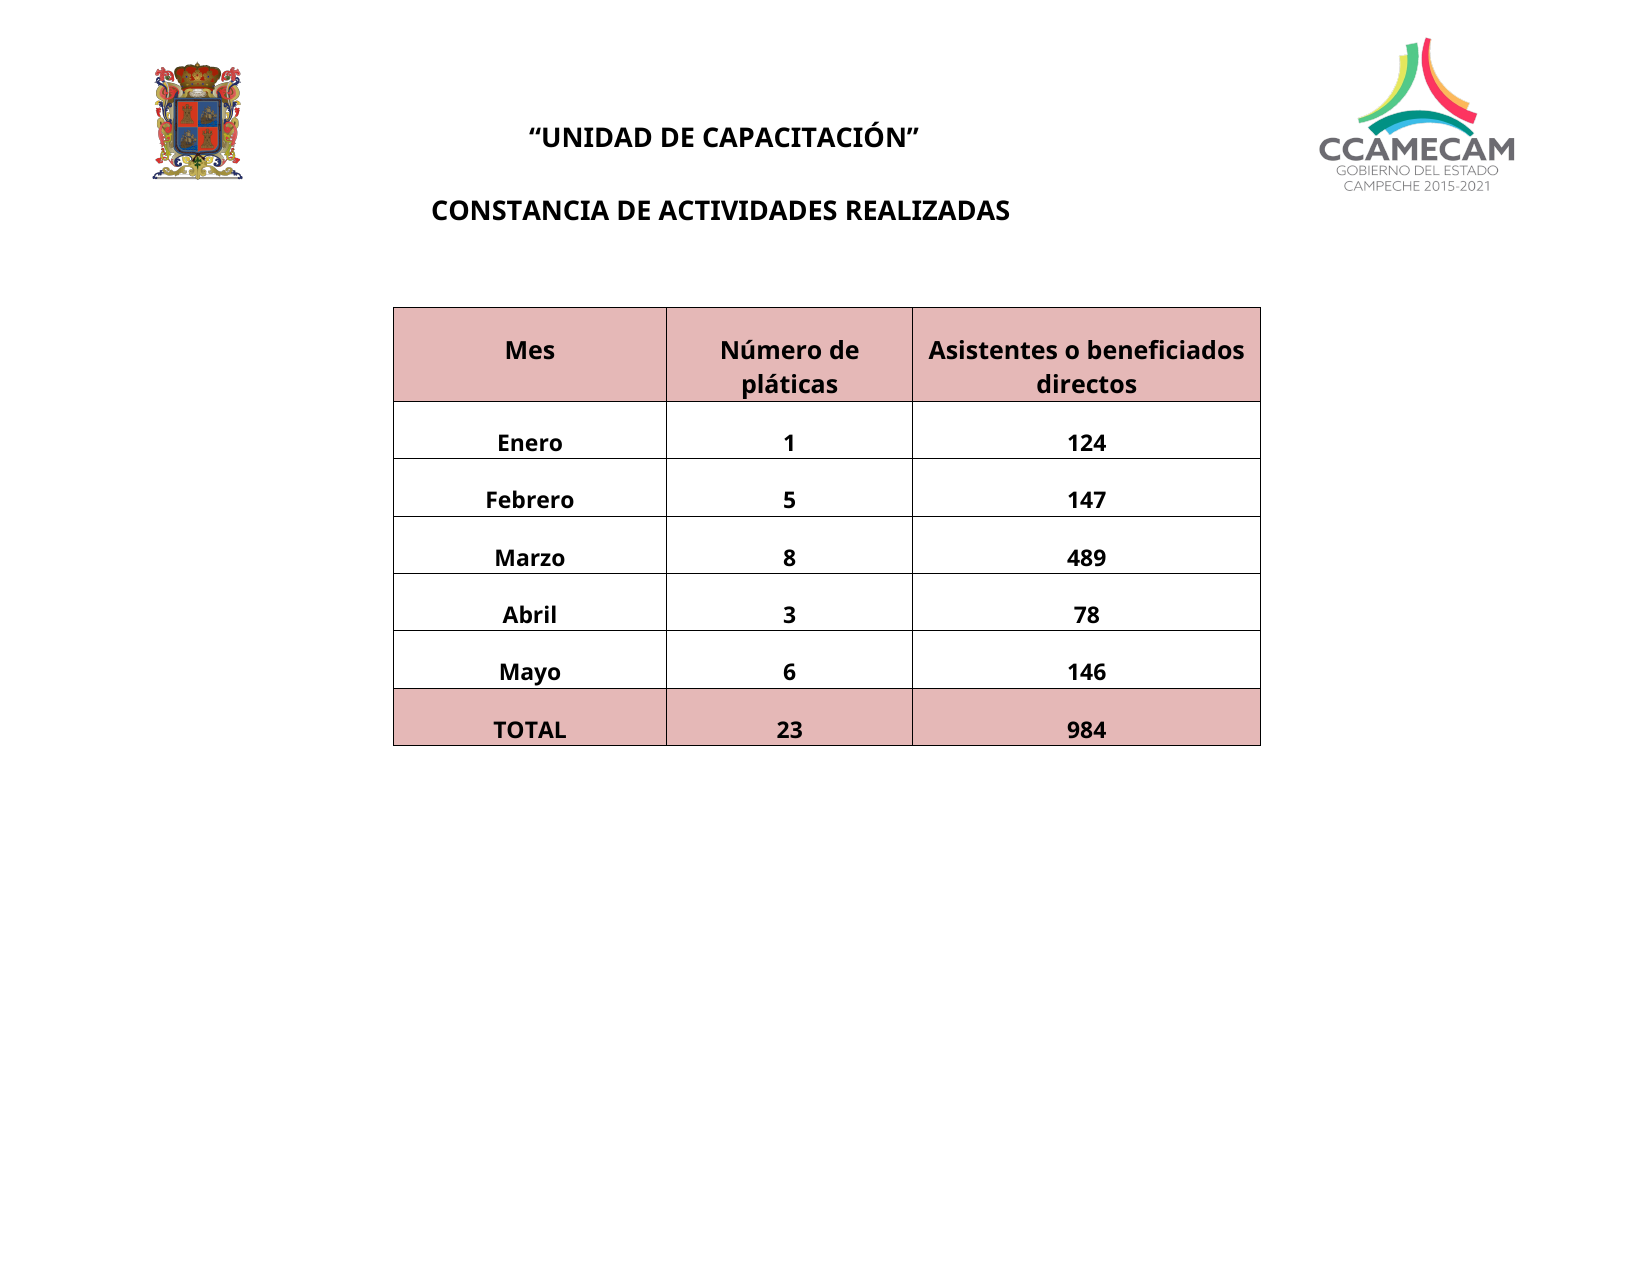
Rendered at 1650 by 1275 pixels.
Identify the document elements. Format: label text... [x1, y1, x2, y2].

table_cell 124 [913, 402, 1260, 458]
table_header Asistentes o beneficiados directos [913, 308, 1260, 401]
table_cell Enero [394, 402, 666, 458]
table_cell 984 [913, 689, 1260, 745]
table_cell 146 [913, 631, 1260, 687]
table_cell Febrero [394, 459, 666, 516]
table_cell 1 [667, 402, 912, 458]
table_header Mes [394, 308, 666, 401]
table_cell Marzo [394, 517, 666, 573]
table_cell 3 [667, 574, 912, 630]
table_cell 78 [913, 574, 1260, 630]
table_cell 5 [667, 459, 912, 516]
table_header Número de pláticas [667, 308, 912, 401]
table_cell 6 [667, 631, 912, 687]
table_cell 489 [913, 517, 1260, 573]
picture [1316, 22, 1516, 204]
table_cell 23 [667, 689, 912, 745]
table_cell Abril [394, 574, 666, 630]
picture [151, 55, 244, 186]
table_cell Mayo [394, 631, 666, 687]
table_cell 147 [913, 459, 1260, 516]
table_cell TOTAL [394, 689, 666, 745]
table_cell 8 [667, 517, 912, 573]
